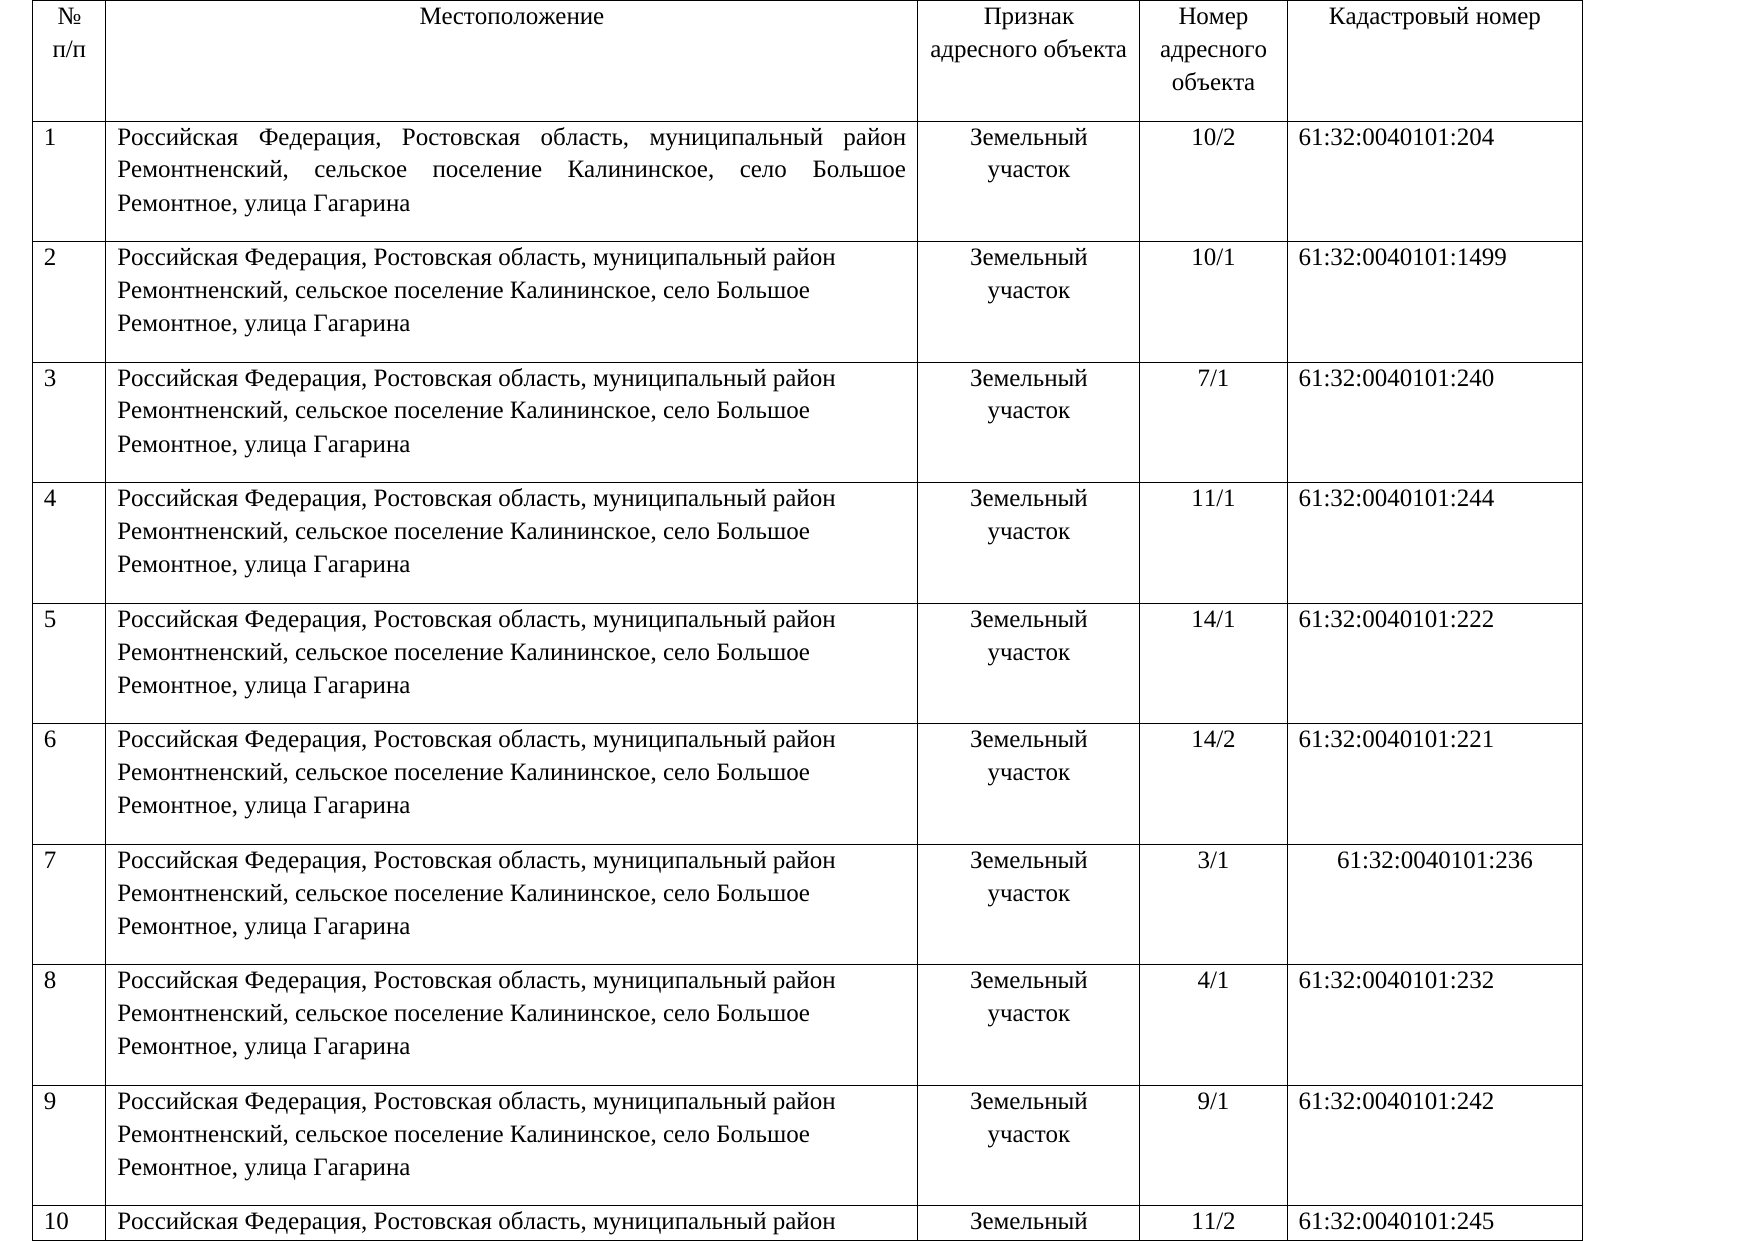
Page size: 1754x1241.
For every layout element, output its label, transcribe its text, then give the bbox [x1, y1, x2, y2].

table_cell Российская Федерация, Ростовская область, муниципальный район Ремонтненский, сельское поселение Калининское, село Большое Ремонтное, улица Гагарина [106, 363, 917, 482]
table_cell 61:32:0040101:245 [1288, 1206, 1582, 1240]
table_cell 4 [33, 483, 105, 603]
table_cell 7 [33, 845, 105, 964]
table_cell 14/1 [1140, 604, 1287, 723]
table_cell Российская Федерация, Ростовская область, муниципальный район Ремонтненский, сельское поселение Калининское, село Большое Ремонтное, улица Гагарина [106, 724, 917, 844]
table_cell Российская Федерация, Ростовская область, муниципальный район Ремонтненский, сельское поселение Калининское, село Большое Ремонтное, улица Гагарина [106, 242, 917, 362]
table_cell 11/2 [1140, 1206, 1287, 1240]
table_cell Российская Федерация, Ростовская область, муниципальный район Ремонтненский, сельское поселение Калининское, село Большое Ремонтное, улица Гагарина [106, 1086, 917, 1205]
table_cell 5 [33, 604, 105, 723]
table_cell 6 [33, 724, 105, 844]
table_cell Российская Федерация, Ростовская область, муниципальный район Ремонтненский, сельское поселение Калининское, село Большое Ремонтное, улица Гагарина [106, 604, 917, 723]
table_cell 14/2 [1140, 724, 1287, 844]
table_header Кадастровый номер [1288, 1, 1582, 121]
table_cell 61:32:0040101:232 [1288, 965, 1582, 1085]
table_cell 61:32:0040101:204 [1288, 122, 1582, 241]
table_cell 1 [33, 122, 105, 241]
table_cell Земельный участок [918, 965, 1139, 1085]
table_header № п/п [33, 1, 105, 121]
table_cell 4/1 [1140, 965, 1287, 1085]
table_header Номер адресного объекта [1140, 1, 1287, 121]
table_cell Земельный участок [918, 363, 1139, 482]
table_cell 3/1 [1140, 845, 1287, 964]
table_cell 61:32:0040101:242 [1288, 1086, 1582, 1205]
table_cell 61:32:0040101:1499 [1288, 242, 1582, 362]
table_cell Российская Федерация, Ростовская область, муниципальный район Ремонтненский, сельское поселение Калининское, село Большое Ремонтное, улица Гагарина [106, 965, 917, 1085]
table_cell Земельный участок [918, 483, 1139, 603]
table_cell 61:32:0040101:240 [1288, 363, 1582, 482]
table_cell 61:32:0040101:244 [1288, 483, 1582, 603]
table_cell 2 [33, 242, 105, 362]
table_cell Земельный участок [918, 242, 1139, 362]
table_header Признак адресного объекта [918, 1, 1139, 121]
table_cell Земельный участок [918, 1206, 1139, 1240]
table_cell Земельный участок [918, 1086, 1139, 1205]
table_cell Земельный участок [918, 724, 1139, 844]
table_header Местоположение [106, 1, 917, 121]
table_cell 10 [33, 1206, 105, 1240]
table_cell 10/1 [1140, 242, 1287, 362]
table_cell Земельный участок [918, 845, 1139, 964]
table_cell Российская Федерация, Ростовская область, муниципальный район Ремонтненский, сельское поселение Калининское, село Большое Ремонтное, улица Гагарина [106, 845, 917, 964]
table_cell 3 [33, 363, 105, 482]
table_cell 9/1 [1140, 1086, 1287, 1205]
table_cell 61:32:0040101:221 [1288, 724, 1582, 844]
table_cell Российская Федерация, Ростовская область, муниципальный район Ремонтненский, сельское поселение Калининское, село Большое Ремонтное, улица Гагарина [106, 122, 917, 241]
table_cell Земельный участок [918, 122, 1139, 241]
table_cell Земельный участок [918, 604, 1139, 723]
table_cell 11/1 [1140, 483, 1287, 603]
table_cell 61:32:0040101:236 [1288, 845, 1582, 964]
table_cell 8 [33, 965, 105, 1085]
table_cell 7/1 [1140, 363, 1287, 482]
table_cell 10/2 [1140, 122, 1287, 241]
table_cell 9 [33, 1086, 105, 1205]
table_cell 61:32:0040101:222 [1288, 604, 1582, 723]
table_cell Российская Федерация, Ростовская область, муниципальный район Ремонтненский, сельское поселение Калининское, село Большое Ремонтное, улица Гагарина [106, 483, 917, 603]
table_cell Российская Федерация, Ростовская область, муниципальный район Ремонтненский, сельское поселение Калининское, село Большое Ремонтное, улица Гагарина [106, 1206, 917, 1240]
